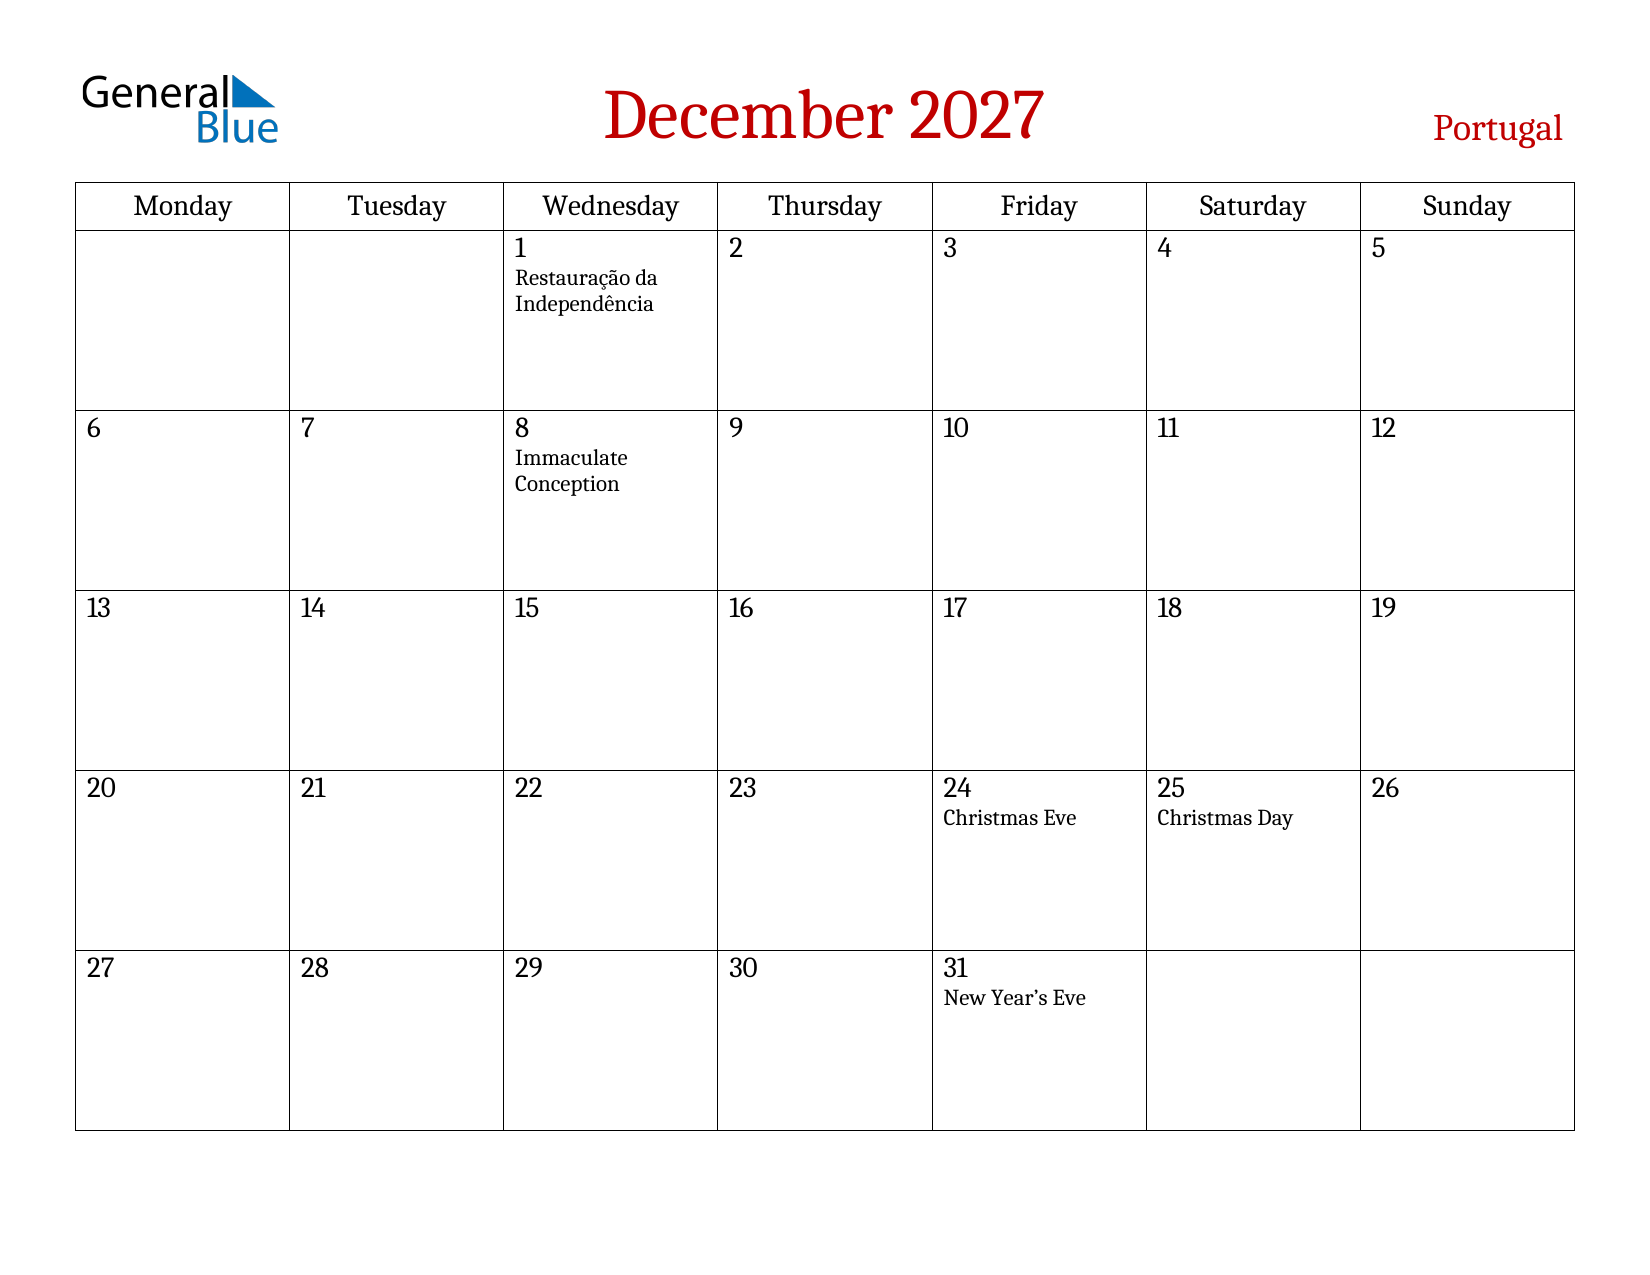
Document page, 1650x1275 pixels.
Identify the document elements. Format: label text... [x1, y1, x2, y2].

table_cell [1361, 265, 1574, 410]
table_cell [76, 265, 289, 410]
table_cell 24 [933, 771, 1146, 805]
table_cell 16 [718, 591, 932, 625]
table_cell [76, 445, 289, 590]
table_cell [76, 625, 289, 770]
table_cell Friday [933, 183, 1146, 230]
table_cell 27 [76, 951, 289, 985]
table_cell [76, 985, 289, 1130]
table_cell Christmas Day [1147, 805, 1360, 950]
table_cell [1147, 445, 1360, 590]
table_cell [933, 625, 1146, 770]
table_cell Sunday [1361, 183, 1574, 230]
table_header [76, 75, 503, 182]
picture [82, 75, 278, 143]
table_cell 22 [504, 771, 717, 805]
table_cell [718, 625, 932, 770]
table_cell [718, 805, 932, 950]
table_cell 26 [1361, 771, 1574, 805]
table_cell [1361, 985, 1574, 1130]
table_cell 21 [290, 771, 503, 805]
table_cell 5 [1361, 231, 1574, 264]
table_header Portugal [1146, 75, 1574, 182]
table_cell 18 [1147, 591, 1360, 625]
table_cell [1361, 625, 1574, 770]
table_cell [1361, 805, 1574, 950]
table_cell [504, 985, 717, 1130]
table_cell 6 [76, 411, 289, 444]
table_cell 15 [504, 591, 717, 625]
table_cell [933, 265, 1146, 410]
table_cell 7 [290, 411, 503, 444]
table_cell 19 [1361, 591, 1574, 625]
table_cell Saturday [1147, 183, 1360, 230]
table_cell [1147, 265, 1360, 410]
table_cell [76, 805, 289, 950]
table_cell [1147, 985, 1360, 1130]
table_cell 30 [718, 951, 932, 985]
table_cell [504, 805, 717, 950]
table_cell [290, 985, 503, 1130]
table_cell New Year’s Eve [933, 985, 1146, 1130]
table_cell Restauração da Independência [504, 265, 717, 410]
table_cell 4 [1147, 231, 1360, 264]
table_cell 11 [1147, 411, 1360, 444]
table_cell [1361, 445, 1574, 590]
table_cell [933, 445, 1146, 590]
table_cell 31 [933, 951, 1146, 985]
table_cell Immaculate Conception [504, 445, 717, 590]
table_cell Monday [76, 183, 289, 230]
table_cell Wednesday [504, 183, 717, 230]
table_cell [290, 625, 503, 770]
table_cell [290, 231, 503, 264]
table_cell 3 [933, 231, 1146, 264]
table_cell 1 [504, 231, 717, 264]
table_cell [1361, 951, 1574, 985]
table_cell Tuesday [290, 183, 503, 230]
table_cell Thursday [718, 183, 932, 230]
table_cell [718, 445, 932, 590]
table_cell [1147, 625, 1360, 770]
table_cell [718, 265, 932, 410]
table_cell 14 [290, 591, 503, 625]
table_cell 17 [933, 591, 1146, 625]
table_cell 10 [933, 411, 1146, 444]
table_cell 12 [1361, 411, 1574, 444]
table_cell 29 [504, 951, 717, 985]
table_cell [1147, 951, 1360, 985]
table_cell [290, 805, 503, 950]
table_cell 20 [76, 771, 289, 805]
table_header December 2027 [504, 75, 1146, 182]
table_cell 2 [718, 231, 932, 264]
table_cell Christmas Eve [933, 805, 1146, 950]
table_cell 9 [718, 411, 932, 444]
table_cell 13 [76, 591, 289, 625]
table_cell 23 [718, 771, 932, 805]
table_cell 8 [504, 411, 717, 444]
table_cell [504, 625, 717, 770]
table_cell 28 [290, 951, 503, 985]
table_cell [76, 231, 289, 264]
table_cell [718, 985, 932, 1130]
table_cell 25 [1147, 771, 1360, 805]
table_cell [290, 445, 503, 590]
table_cell [290, 265, 503, 410]
